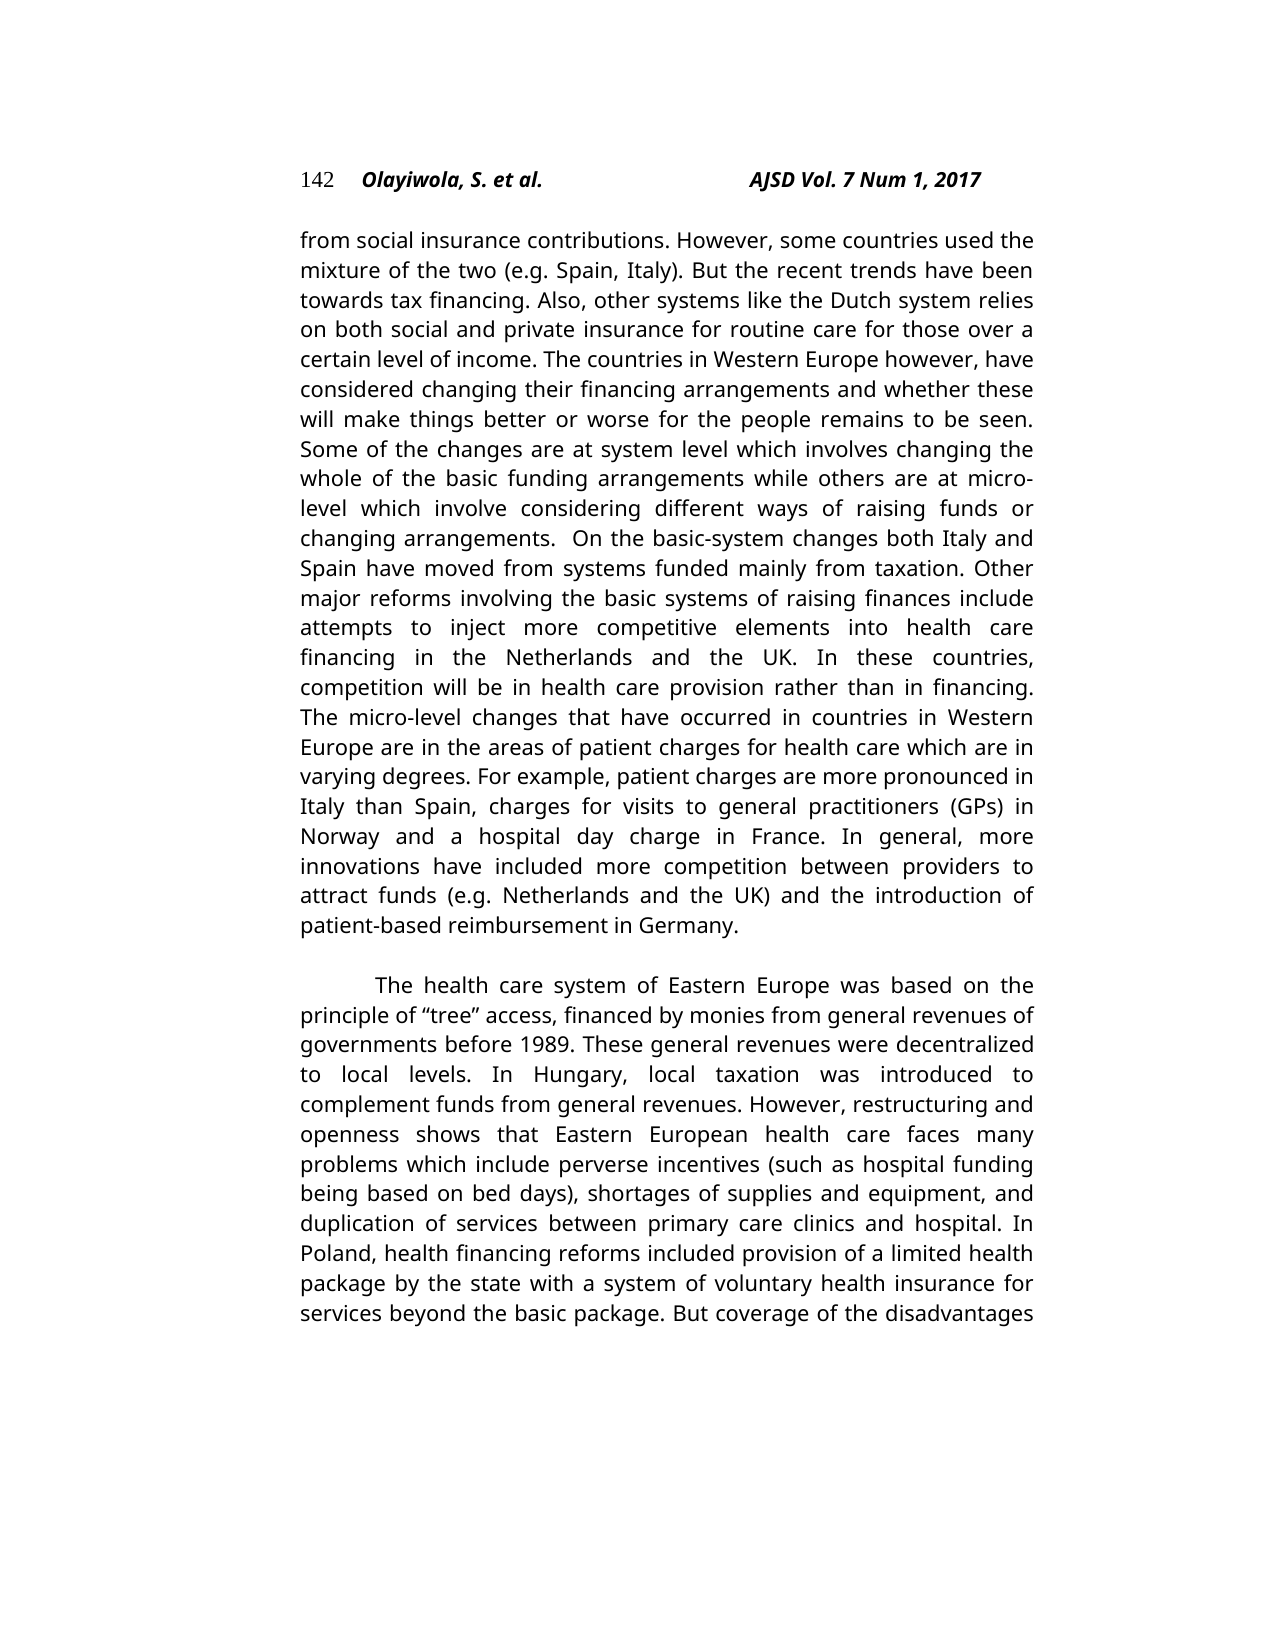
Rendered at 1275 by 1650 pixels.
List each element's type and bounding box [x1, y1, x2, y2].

text [300, 970, 1035, 1327]
text [300, 225, 1035, 940]
